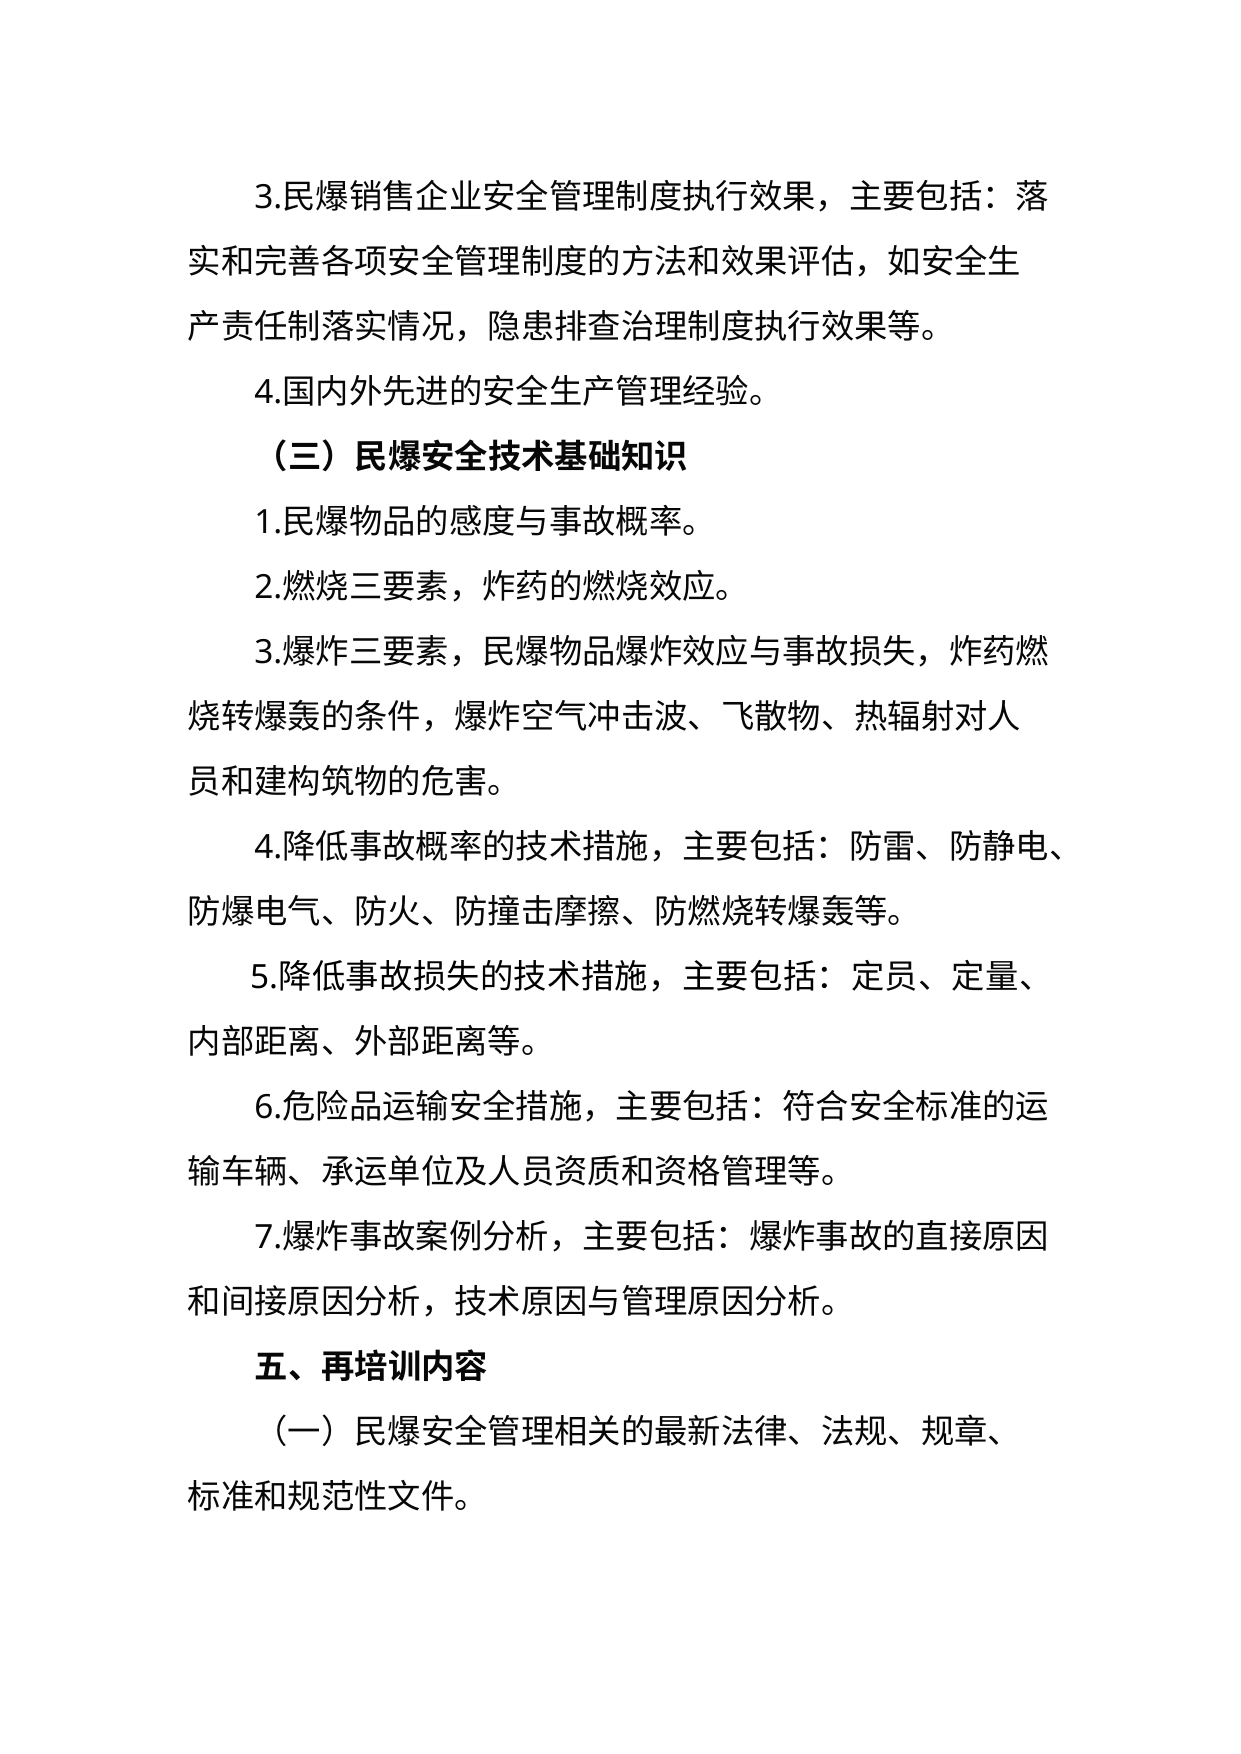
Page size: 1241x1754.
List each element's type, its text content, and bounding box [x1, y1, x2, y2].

text （三）民爆安全技术基础知识 [187, 422, 1053, 487]
text 4.降低事故概率的技术措施，主要包括：防雷、防静电、防爆电气、防火、防撞击摩擦、防燃烧转爆轰等。 [187, 812, 1053, 942]
text 3.民爆销售企业安全管理制度执行效果，主要包括：落实和完善各项安全管理制度的方法和效果评估，如安全生产责任制落实情况，隐患排查治理制度执行效果等。 [187, 162, 1053, 357]
text 2.燃烧三要素，炸药的燃烧效应。 [187, 552, 1053, 617]
text 3.爆炸三要素，民爆物品爆炸效应与事故损失，炸药燃烧转爆轰的条件，爆炸空气冲击波、飞散物、热辐射对人员和建构筑物的危害。 [187, 617, 1053, 812]
text 4.国内外先进的安全生产管理经验。 [187, 357, 1053, 422]
text 1.民爆物品的感度与事故概率。 [187, 487, 1053, 552]
text 7.爆炸事故案例分析，主要包括：爆炸事故的直接原因和间接原因分析，技术原因与管理原因分析。 [187, 1202, 1053, 1332]
text 五、再培训内容 [187, 1332, 1053, 1397]
text 5.降低事故损失的技术措施，主要包括：定员、定量、内部距离、外部距离等。 [187, 942, 1053, 1072]
text （一）民爆安全管理相关的最新法律、法规、规章、标准和规范性文件。 [187, 1397, 1053, 1527]
text 6.危险品运输安全措施，主要包括：符合安全标准的运输车辆、承运单位及人员资质和资格管理等。 [187, 1072, 1053, 1202]
